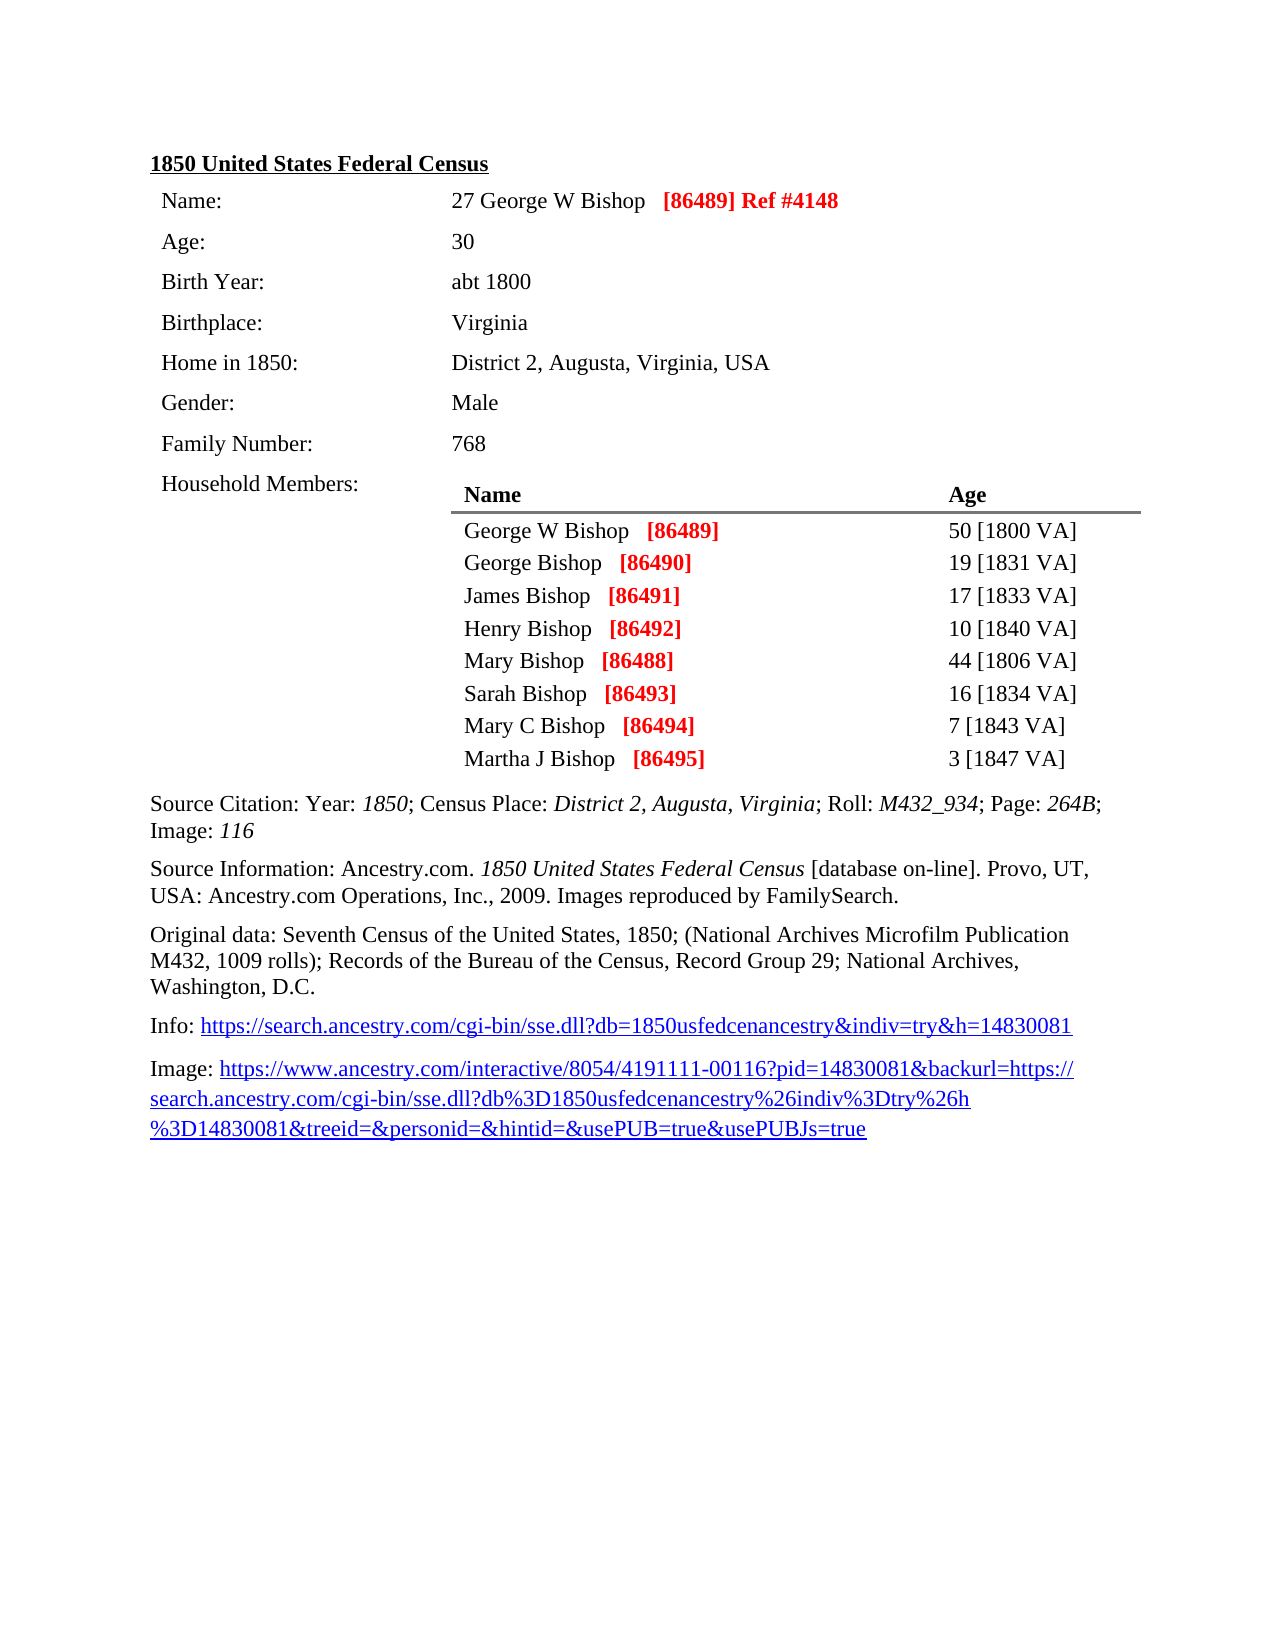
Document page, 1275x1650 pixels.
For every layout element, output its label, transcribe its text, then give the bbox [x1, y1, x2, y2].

table_header 27 George W Bishop [86489] Ref #4148 [439, 176, 1153, 217]
table_cell Family Number: [149, 419, 439, 459]
table_header Name: [149, 176, 439, 217]
text Source Citation: Year: 1850; Census Place: District 2, Augusta, Virginia; Roll: M432_934; Page: 264B; Image: 116 [150, 790, 1125, 843]
text Info: https://search.ancestry.com/cgi-bin/sse.dll?db=1850usfedcenancestry&indiv=try&h=14830081 [150, 1012, 1125, 1039]
text Source Information: Ancestry.com. 1850 United States Federal Census [database on-line]. Provo, UT, USA: Ancestry.com Operations, Inc., 2009. Images reproduced by FamilySearch. [150, 856, 1125, 908]
table_cell 768 [439, 419, 1153, 459]
table_cell abt 1800 [439, 257, 1153, 298]
text Original data: Seventh Census of the United States, 1850; (National Archives Microfilm Publication M432, 1009 rolls); Records of the Bureau of the Census, Record Group 29; National Archives, Washington, D.C. [150, 921, 1125, 1000]
table_cell Gender: [149, 379, 439, 419]
text Image: https://www.ancestry.com/interactive/8054/4191111-00116?pid=14830081&backurl=https://search.ancestry.com/cgi-bin/sse.dll?db%3D1850usfedcenancestry%26indiv%3Dtry%26h%3D14830081&treeid=&personid=&hintid=&usePUB=true&usePUBJs=true [150, 1055, 1125, 1142]
table_cell Household Members: [149, 459, 439, 778]
table_cell 30 [439, 217, 1153, 257]
text 1850 United States Federal Census [150, 150, 1125, 176]
table_cell Male [439, 379, 1153, 419]
table_cell [439, 459, 1153, 778]
table_cell Birth Year: [149, 257, 439, 298]
table_cell Home in 1850: [149, 338, 439, 378]
table_cell Birthplace: [149, 298, 439, 338]
table_cell Age: [149, 217, 439, 257]
table_cell District 2, Augusta, Virginia, USA [439, 338, 1153, 378]
table_cell Virginia [439, 298, 1153, 338]
